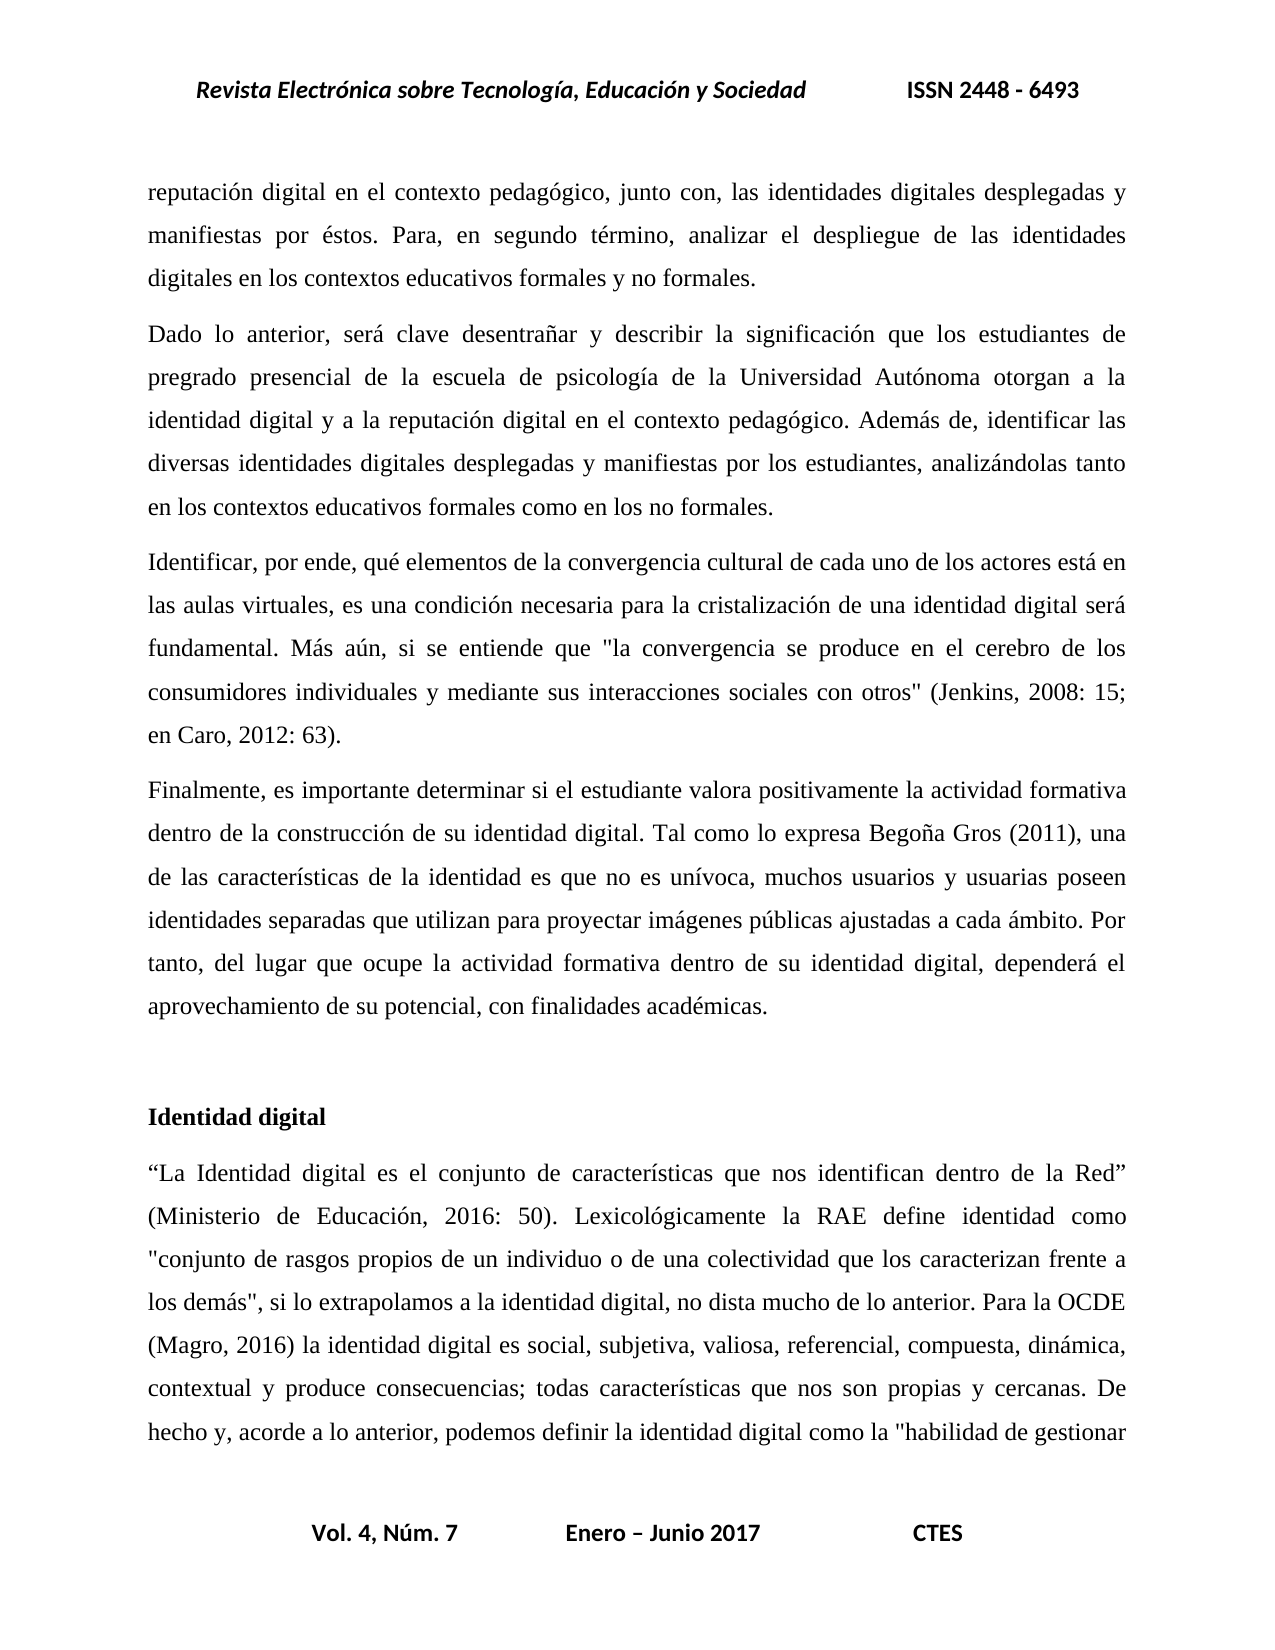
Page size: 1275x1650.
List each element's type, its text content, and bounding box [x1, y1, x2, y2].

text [148, 1158, 1127, 1445]
text Identificar, por ende, qué elementos de la convergencia cultural de cada uno de los actores está en las aulas virtuales, es una condición necesaria para la cristalización de una identidad digital será fundamental. Más aún, si se entiende que "la convergencia se produce en el cerebro de los consumidores individuales y mediante sus interacciones sociales con otros" (Jenkins, 2008: 15; en Caro, 2012: 63). [148, 547, 1127, 748]
text Identidad digital [148, 1102, 1127, 1131]
text Finalmente, es importante determinar si el estudiante valora positivamente la actividad formativa dentro de la construcción de su identidad digital. Tal como lo expresa Begoña Gros (2011), una de las características de la identidad es que no es unívoca, muchos usuarios y usuarias poseen identidades separadas que utilizan para proyectar imágenes públicas ajustadas a cada ámbito. Por tanto, del lugar que ocupe la actividad formativa dentro de su identidad digital, dependerá el aprovechamiento de su potencial, con finalidades académicas. [148, 775, 1127, 1020]
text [148, 177, 1127, 292]
text Dado lo anterior, será clave desentrañar y describir la significación que los estudiantes de pregrado presencial de la escuela de psicología de la Universidad Autónoma otorgan a la identidad digital y a la reputación digital en el contexto pedagógico. Además de, identificar las diversas identidades digitales desplegadas y manifiestas por los estudiantes, analizándolas tanto en los contextos educativos formales como en los no formales. [148, 319, 1127, 520]
